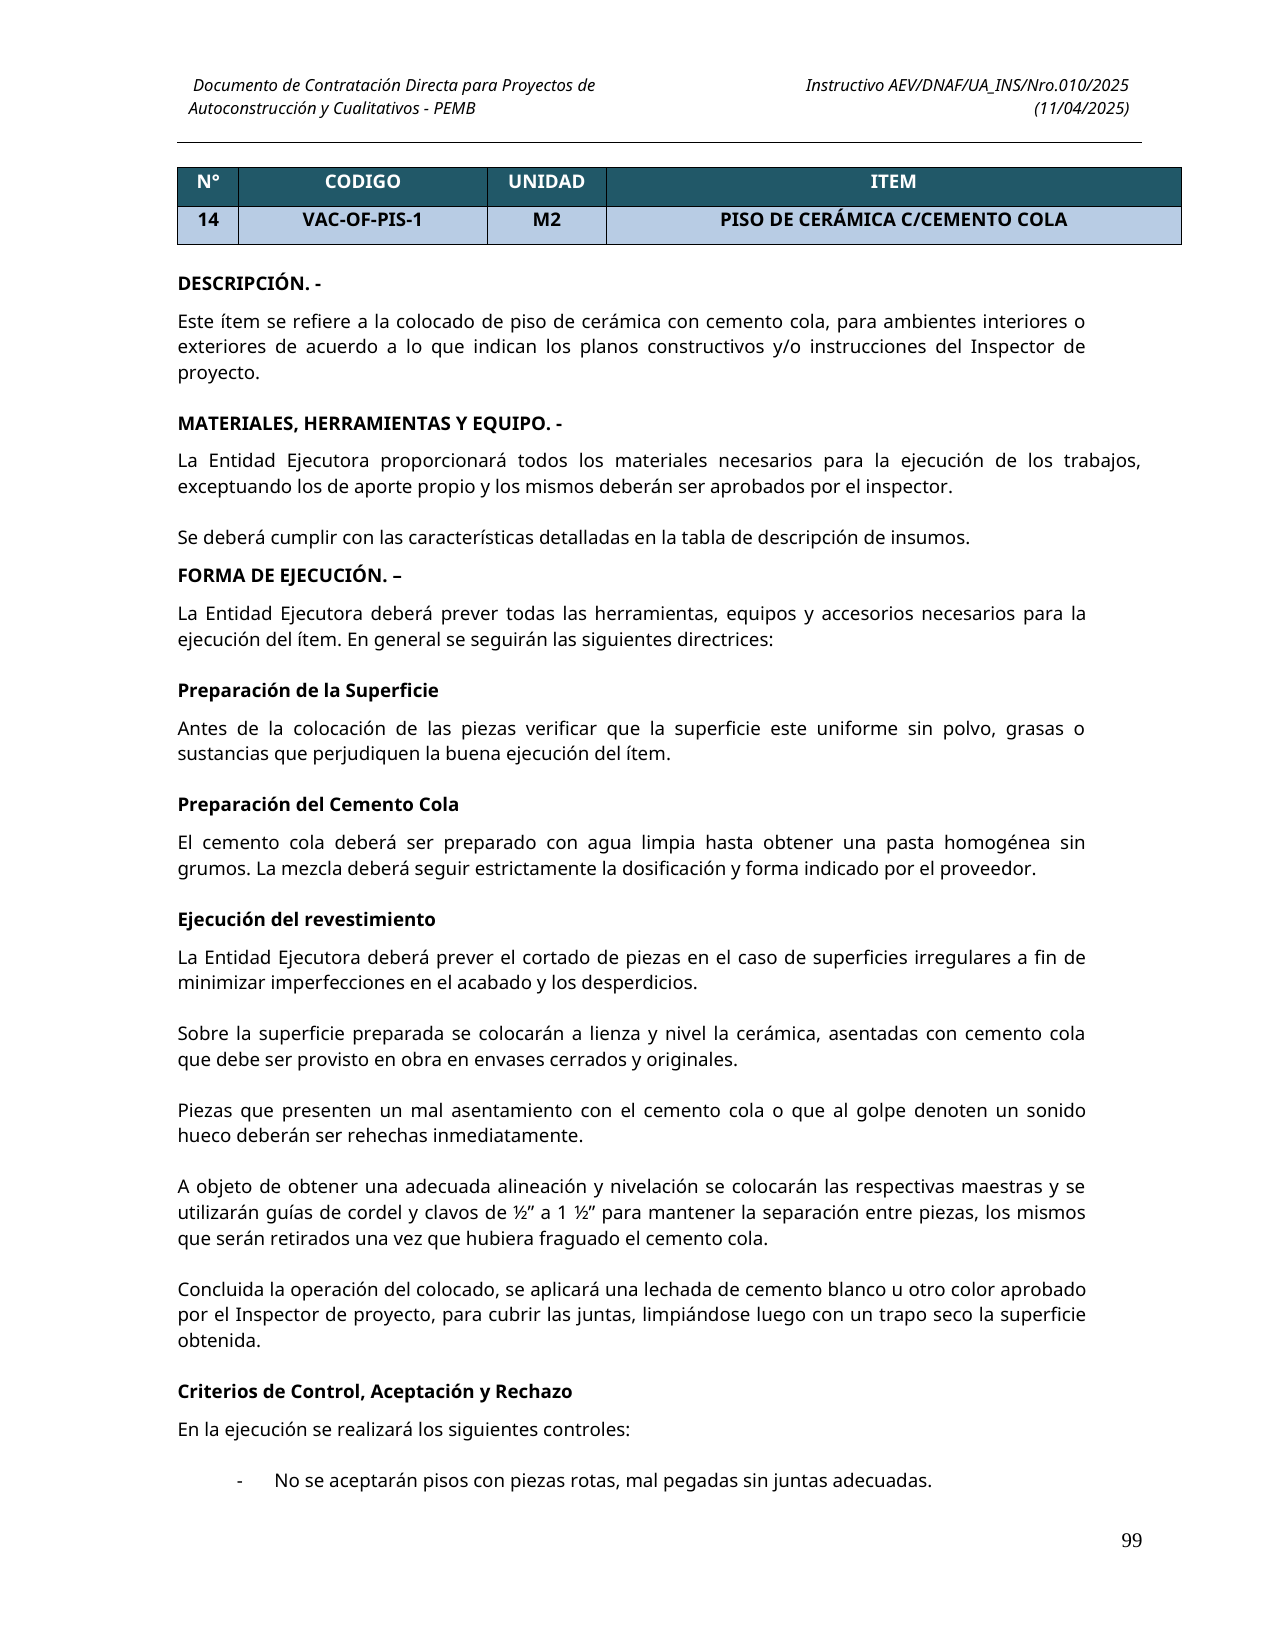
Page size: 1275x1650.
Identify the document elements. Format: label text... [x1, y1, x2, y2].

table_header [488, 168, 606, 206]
text DESCRIPCIÓN. - [177, 270, 1087, 296]
text FORMA DE EJECUCIÓN. – [177, 562, 1087, 588]
text Antes de la colocación de las piezas verificar que la superficie este uniforme sin polvo, grasas o sustancias que perjudiquen la buena ejecución del ítem. [177, 715, 1087, 766]
text Se deberá cumplir con las características detalladas en la tabla de descripción de insumos. [177, 524, 1142, 550]
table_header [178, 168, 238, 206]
text La Entidad Ejecutora deberá prever el cortado de piezas en el caso de superficies irregulares a fin de minimizar imperfecciones en el acabado y los desperdicios. [177, 944, 1087, 995]
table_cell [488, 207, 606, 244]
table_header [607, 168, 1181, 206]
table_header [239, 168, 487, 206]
text MATERIALES, HERRAMIENTAS Y EQUIPO. - [177, 410, 1087, 435]
list No se aceptarán pisos con piezas rotas, mal pegadas sin juntas adecuadas. [237, 1467, 1087, 1493]
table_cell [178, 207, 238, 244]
text Sobre la superficie preparada se colocarán a lienza y nivel la cerámica, asentadas con cemento cola que debe ser provisto en obra en envases cerrados y originales. [177, 1021, 1087, 1072]
text A objeto de obtener una adecuada alineación y nivelación se colocarán las respectivas maestras y se utilizarán guías de cordel y clavos de ½” a 1 ½” para mantener la separación entre piezas, los mismos que serán retirados una vez que hubiera fraguado el cemento cola. [177, 1174, 1087, 1250]
text Preparación del Cemento Cola [177, 792, 1087, 817]
text Piezas que presenten un mal asentamiento con el cemento cola o que al golpe denoten un sonido hueco deberán ser rehechas inmediatamente. [177, 1097, 1087, 1148]
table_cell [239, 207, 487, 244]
text La Entidad Ejecutora deberá prever todas las herramientas, equipos y accesorios necesarios para la ejecución del ítem. En general se seguirán las siguientes directrices: [177, 600, 1087, 651]
text Ejecución del revestimiento [177, 906, 1087, 932]
text El cemento cola deberá ser preparado con agua limpia hasta obtener una pasta homogénea sin grumos. La mezcla deberá seguir estrictamente la dosificación y forma indicado por el proveedor. [177, 829, 1087, 881]
text En la ejecución se realizará los siguientes controles: [177, 1416, 1087, 1442]
text Concluida la operación del colocado, se aplicará una lechada de cemento blanco u otro color aprobado por el Inspector de proyecto, para cubrir las juntas, limpiándose luego con un trapo seco la superficie obtenida. [177, 1276, 1087, 1352]
text Este ítem se refiere a la colocado de piso de cerámica con cemento cola, para ambientes interiores o exteriores de acuerdo a lo que indican los planos constructivos y/o instrucciones del Inspector de proyecto. [177, 308, 1087, 385]
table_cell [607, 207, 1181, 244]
text La Entidad Ejecutora proporcionará todos los materiales necesarios para la ejecución de los trabajos, exceptuando los de aporte propio y los mismos deberán ser aprobados por el inspector. [177, 448, 1142, 499]
text Criterios de Control, Aceptación y Rechazo [177, 1378, 1087, 1403]
text Preparación de la Superficie [177, 677, 1087, 702]
